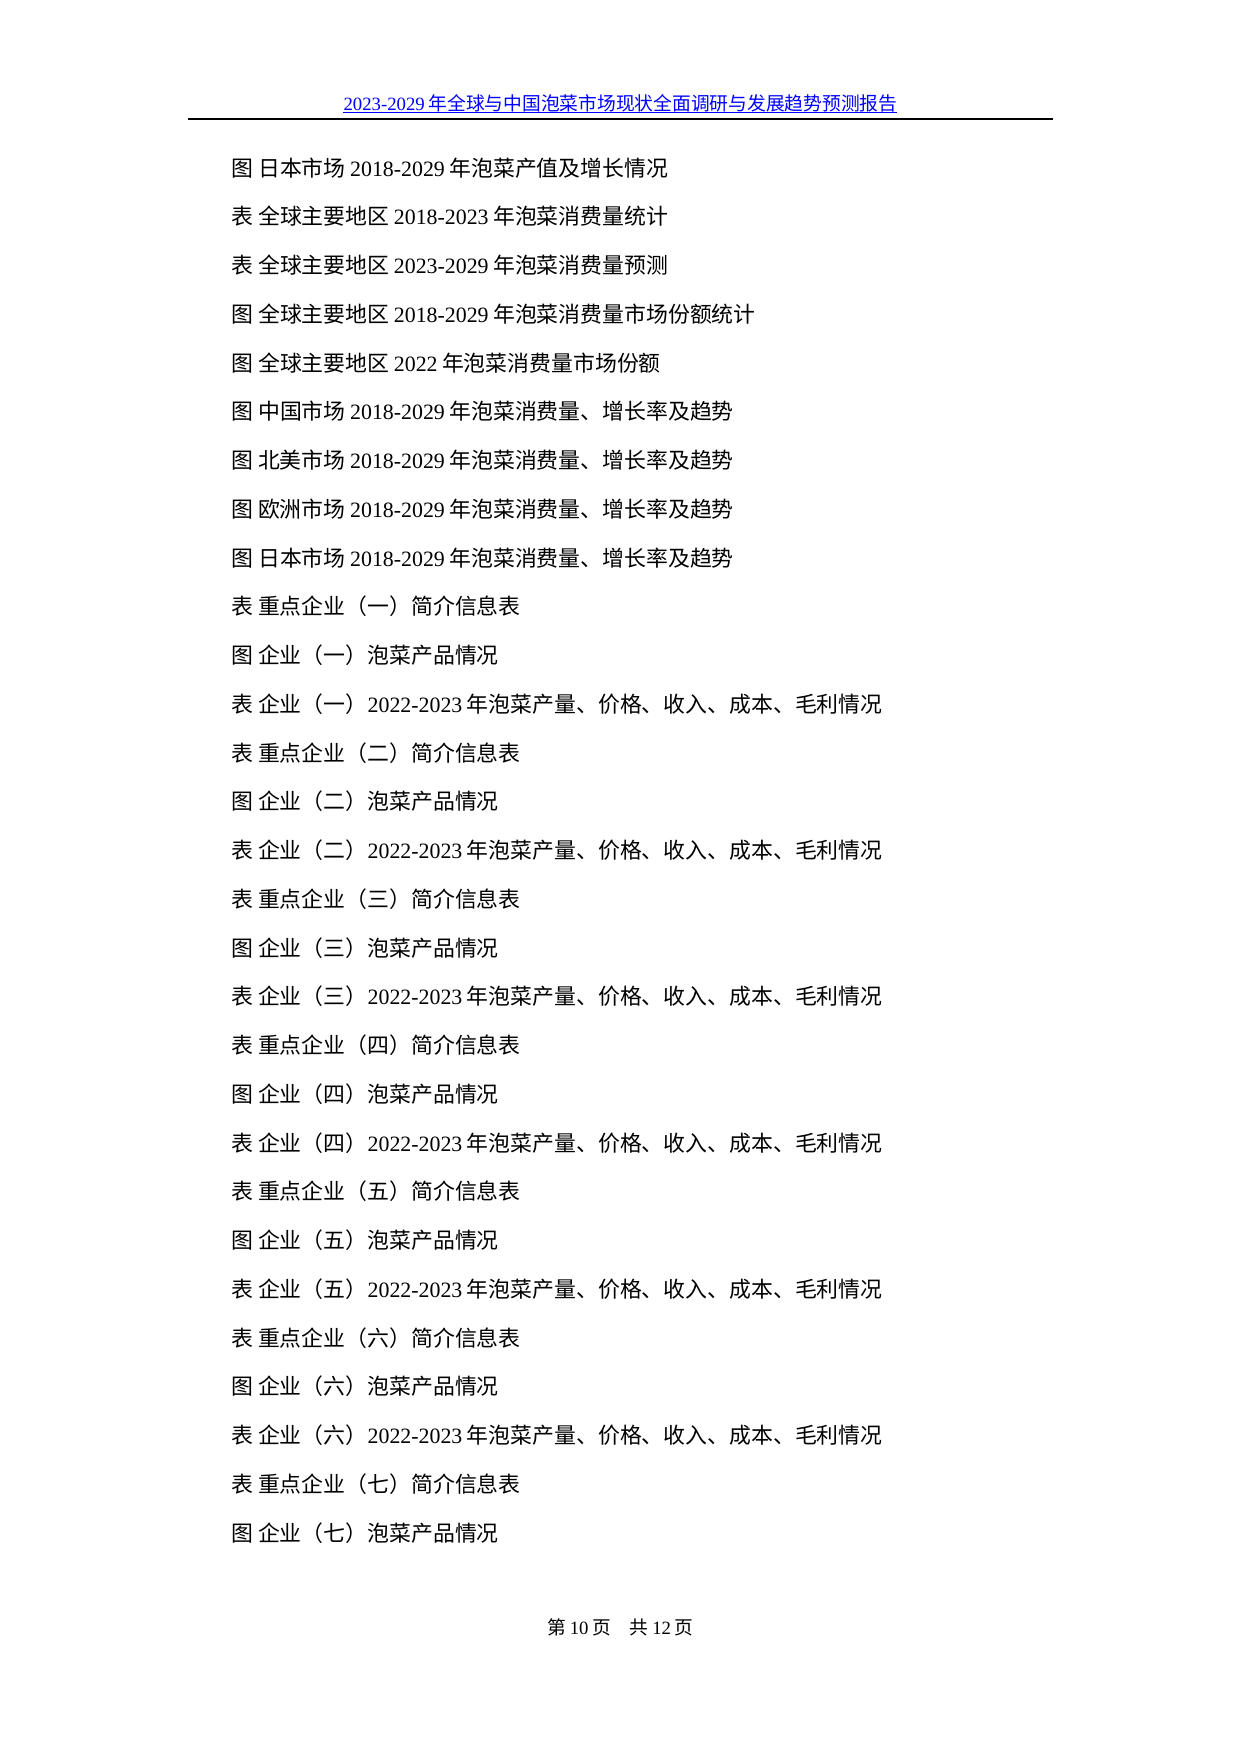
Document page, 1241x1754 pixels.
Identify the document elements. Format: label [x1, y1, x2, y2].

text [187, 150, 1053, 1548]
